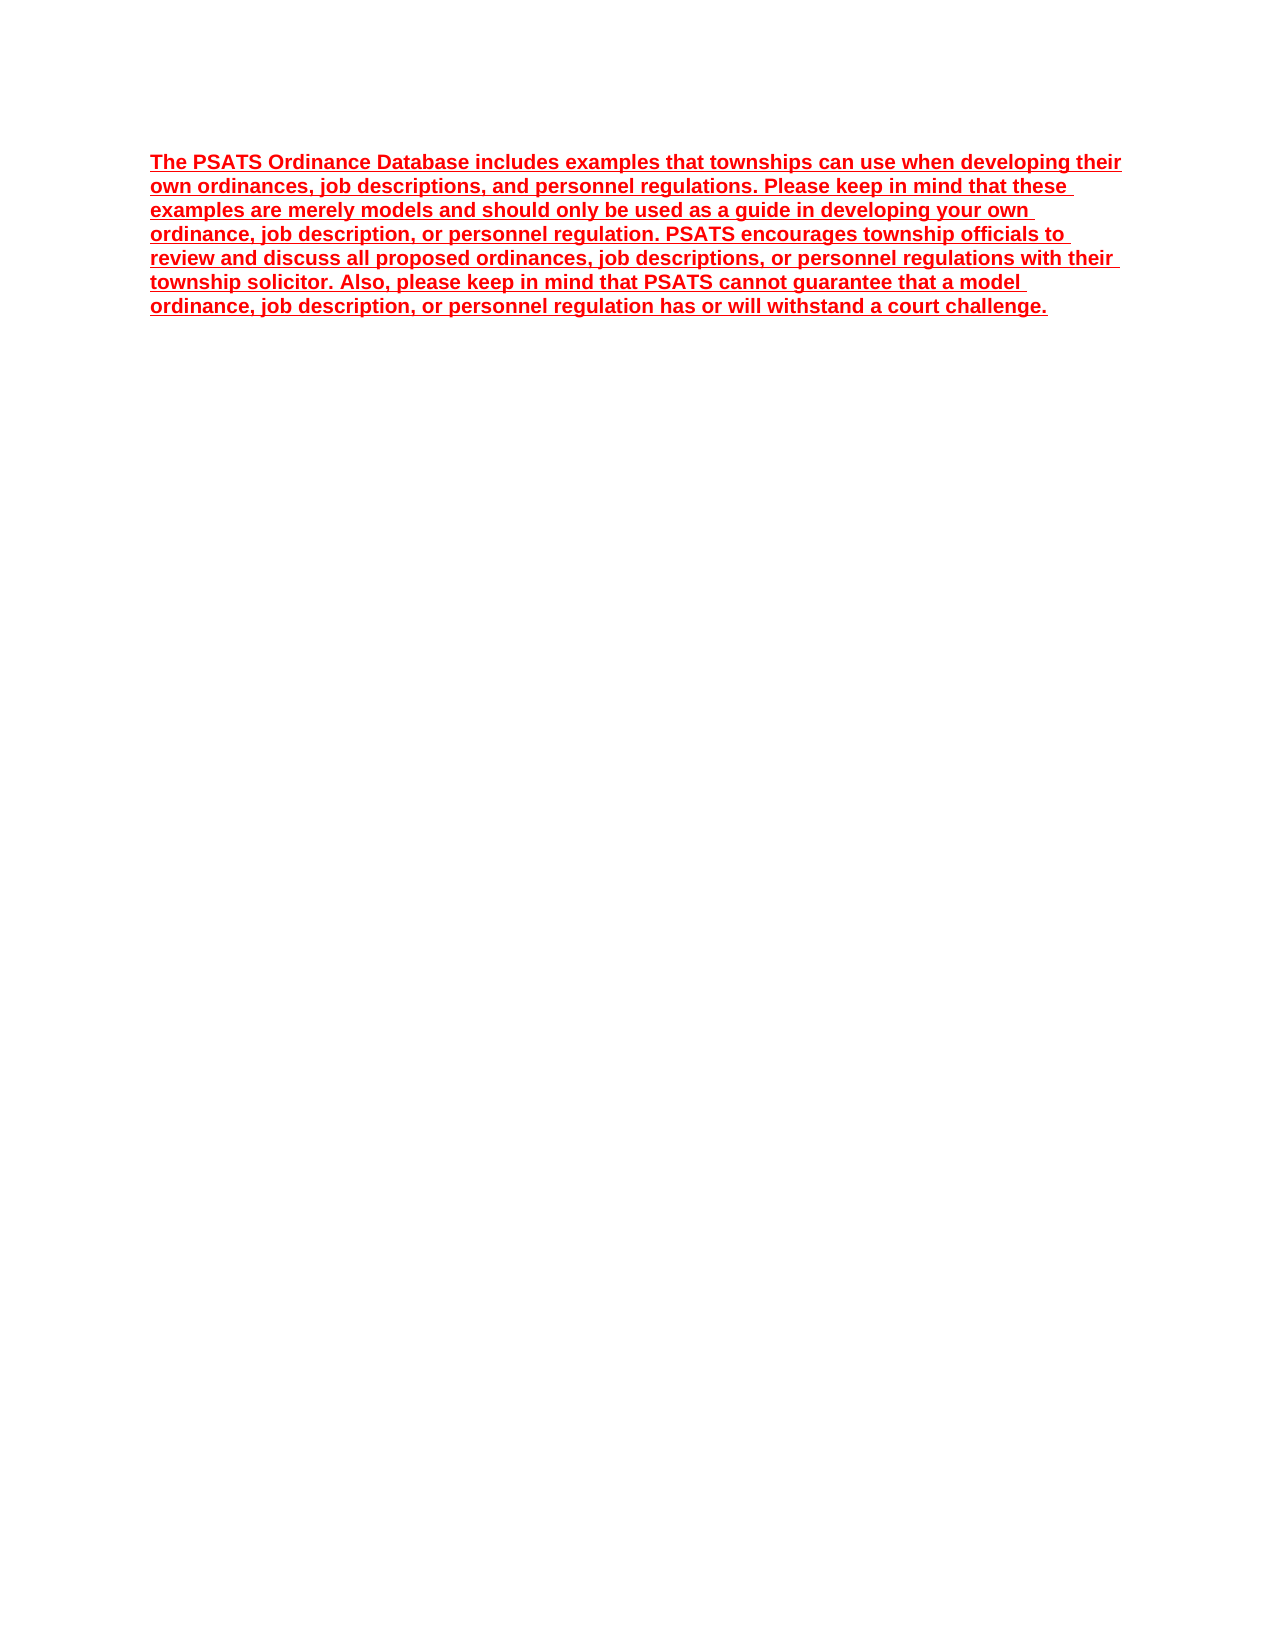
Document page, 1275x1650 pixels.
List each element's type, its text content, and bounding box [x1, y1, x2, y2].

text The PSATS Ordinance Database includes examples that townships can use when developing their own ordinances, job descriptions, and personnel regulations. Please keep in mind that these examples are merely models and should only be used as a guide in developing your own ordinance, job description, or personnel regulation. PSATS encourages township officials to review and discuss all proposed ordinances, job descriptions, or personnel regulations with their township solicitor. Also, please keep in mind that PSATS cannot guarantee that a model ordinance, job description, or personnel regulation has or will withstand a court challenge. [150, 150, 1125, 318]
